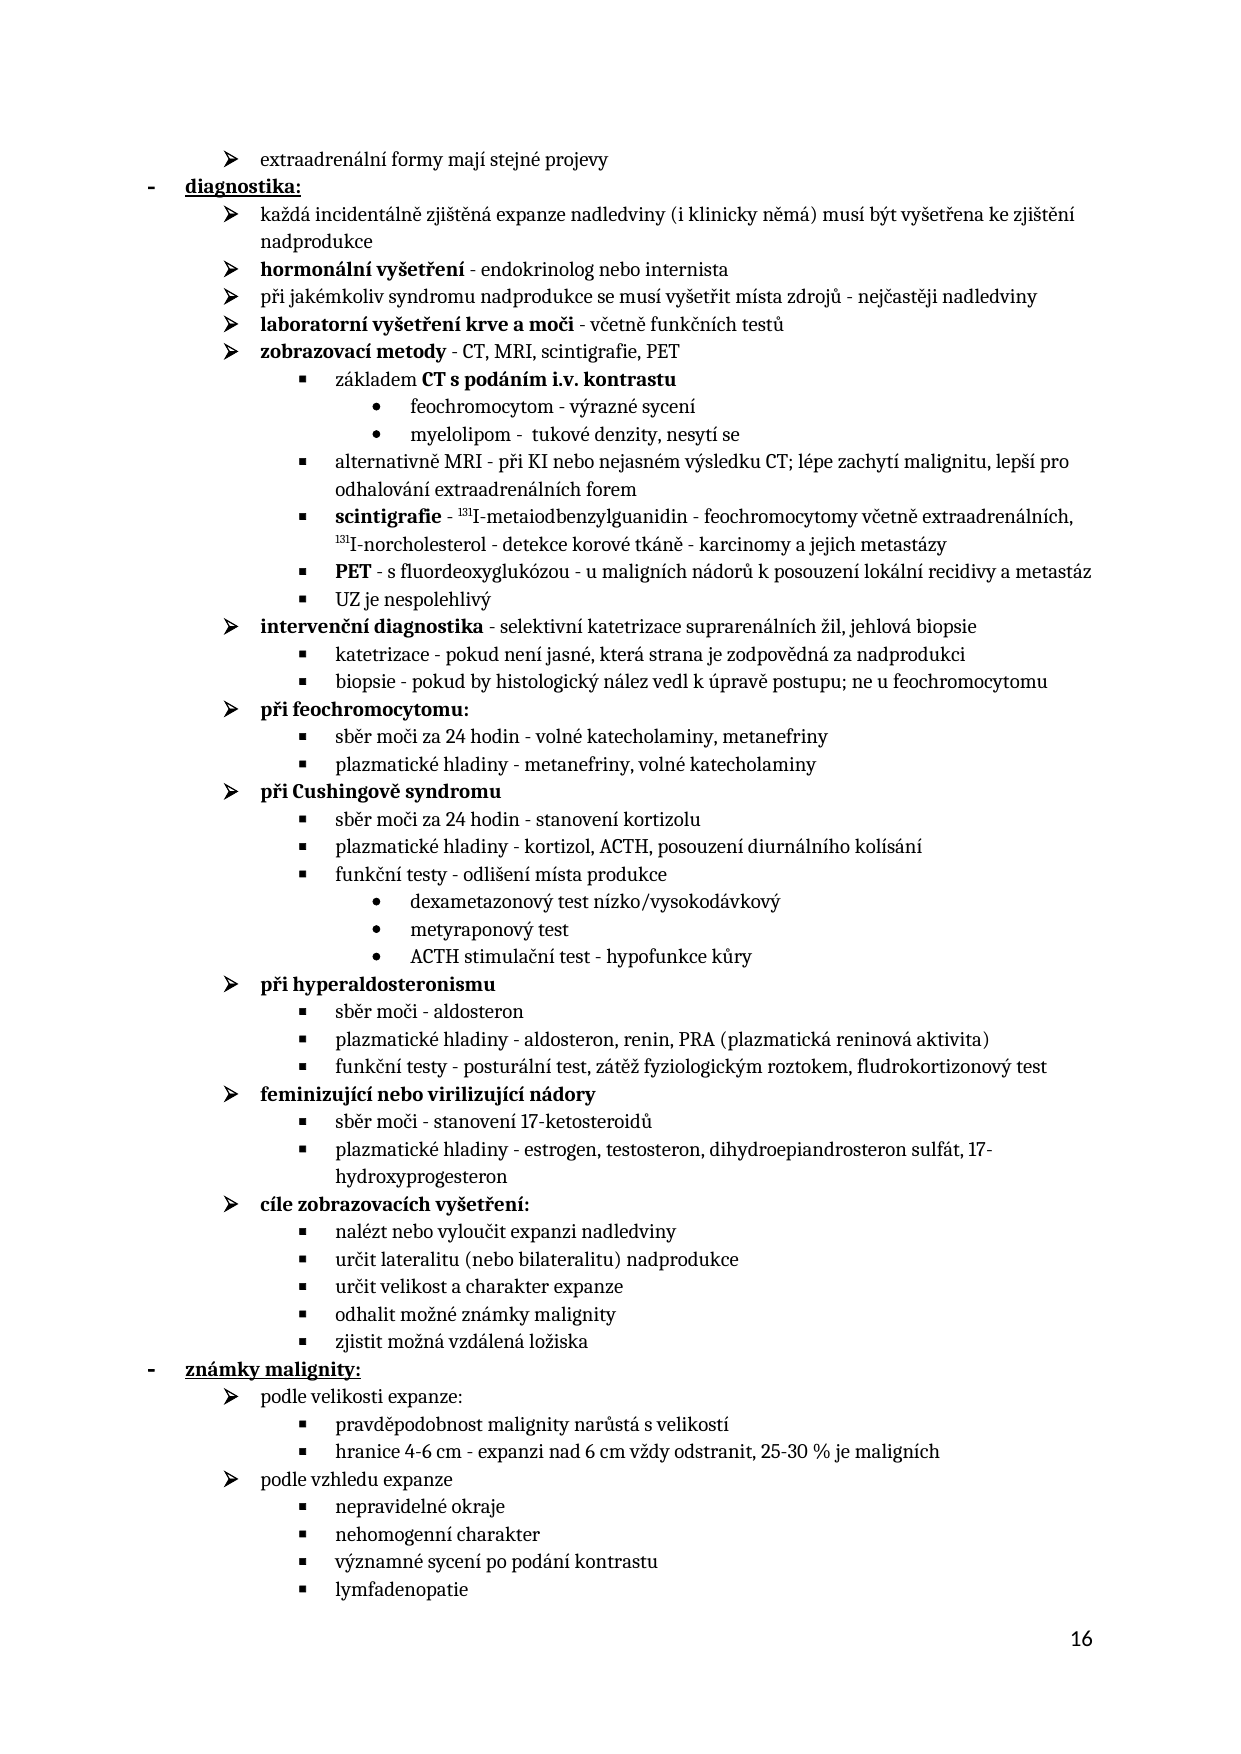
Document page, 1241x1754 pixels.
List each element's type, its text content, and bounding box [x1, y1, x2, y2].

list nalézt nebo vyloučit expanzi nadledviny [298, 1220, 1093, 1244]
list při jakémkoliv syndromu nadprodukce se musí vyšetřit místa zdrojů - nejčastěji nadledviny [223, 285, 1093, 309]
list plazmatické hladiny - estrogen, testosteron, dihydroepiandrosteron sulfát, 17-hydroxyprogesteron [298, 1138, 1093, 1189]
list cíle zobrazovacích vyšetření: [223, 1193, 1093, 1217]
list podle vzhledu expanze [223, 1468, 1093, 1492]
list podle velikosti expanze: [223, 1385, 1093, 1409]
list lymfadenopatie [298, 1578, 1093, 1602]
list sběr moči - stanovení 17-ketosteroidů [298, 1110, 1093, 1134]
list biopsie - pokud by histologický nález vedl k úpravě postupu; ne u feochromocytomu [298, 670, 1093, 694]
list alternativně MRI - při KI nebo nejasném výsledku CT; lépe zachytí malignitu, lepší pro odhalování extraadrenálních forem [298, 450, 1093, 502]
list plazmatické hladiny - metanefriny, volné katecholaminy [298, 753, 1093, 777]
list intervenční diagnostika - selektivní katetrizace suprarenálních žil, jehlová biopsie [223, 615, 1093, 639]
list hranice 4-6 cm - expanzi nad 6 cm vždy odstranit, 25-30 % je maligních [298, 1440, 1093, 1464]
list metyraponový test [373, 918, 1093, 942]
list scintigrafie - 131I-metaiodbenzylguanidin - feochromocytomy včetně extraadrenálních, 131I-norcholesterol - detekce korové tkáně - karcinomy a jejich metastázy [298, 505, 1093, 557]
list plazmatické hladiny - aldosteron, renin, PRA (plazmatická reninová aktivita) [298, 1028, 1093, 1052]
list sběr moči za 24 hodin - volné katecholaminy, metanefriny [298, 725, 1093, 749]
list laboratorní vyšetření krve a moči - včetně funkčních testů [223, 313, 1093, 337]
list funkční testy - odlišení místa produkce [298, 863, 1093, 887]
list při feochromocytomu: [223, 698, 1093, 722]
list každá incidentálně zjištěná expanze nadledviny (i klinicky němá) musí být vyšetřena ke zjištění nadprodukce [223, 203, 1093, 254]
list sběr moči - aldosteron [298, 1000, 1093, 1024]
list sběr moči za 24 hodin - stanovení kortizolu [298, 808, 1093, 832]
list zjistit možná vzdálená ložiska [298, 1330, 1093, 1354]
list plazmatické hladiny - kortizol, ACTH, posouzení diurnálního kolísání [298, 835, 1093, 859]
list při hyperaldosteronismu [223, 973, 1093, 997]
list nepravidelné okraje [298, 1495, 1093, 1519]
list UZ je nespolehlivý [298, 588, 1093, 612]
list diagnostika: [148, 175, 1093, 199]
list významné sycení po podání kontrastu [298, 1550, 1093, 1574]
list extraadrenální formy mají stejné projevy [223, 148, 1093, 172]
list při Cushingově syndromu [223, 780, 1093, 804]
list hormonální vyšetření - endokrinolog nebo internista [223, 258, 1093, 282]
list určit velikost a charakter expanze [298, 1275, 1093, 1299]
list feochromocytom - výrazné sycení [373, 395, 1093, 419]
list dexametazonový test nízko/vysokodávkový [373, 890, 1093, 914]
list myelolipom - tukové denzity, nesytí se [373, 423, 1093, 447]
list feminizující nebo virilizující nádory [223, 1083, 1093, 1107]
list funkční testy - posturální test, zátěž fyziologickým roztokem, fludrokortizonový test [298, 1055, 1093, 1079]
list katetrizace - pokud není jasné, která strana je zodpovědná za nadprodukci [298, 643, 1093, 667]
list zobrazovací metody - CT, MRI, scintigrafie, PET [223, 340, 1093, 364]
list určit lateralitu (nebo bilateralitu) nadprodukce [298, 1248, 1093, 1272]
list ACTH stimulační test - hypofunkce kůry [373, 945, 1093, 969]
list pravděpodobnost malignity narůstá s velikostí [298, 1413, 1093, 1437]
list známky malignity: [148, 1358, 1093, 1382]
list základem CT s podáním i.v. kontrastu [298, 368, 1093, 392]
list nehomogenní charakter [298, 1523, 1093, 1547]
list PET - s fluordeoxyglukózou - u maligních nádorů k posouzení lokální recidivy a metastáz [298, 560, 1093, 584]
list odhalit možné známky malignity [298, 1303, 1093, 1327]
